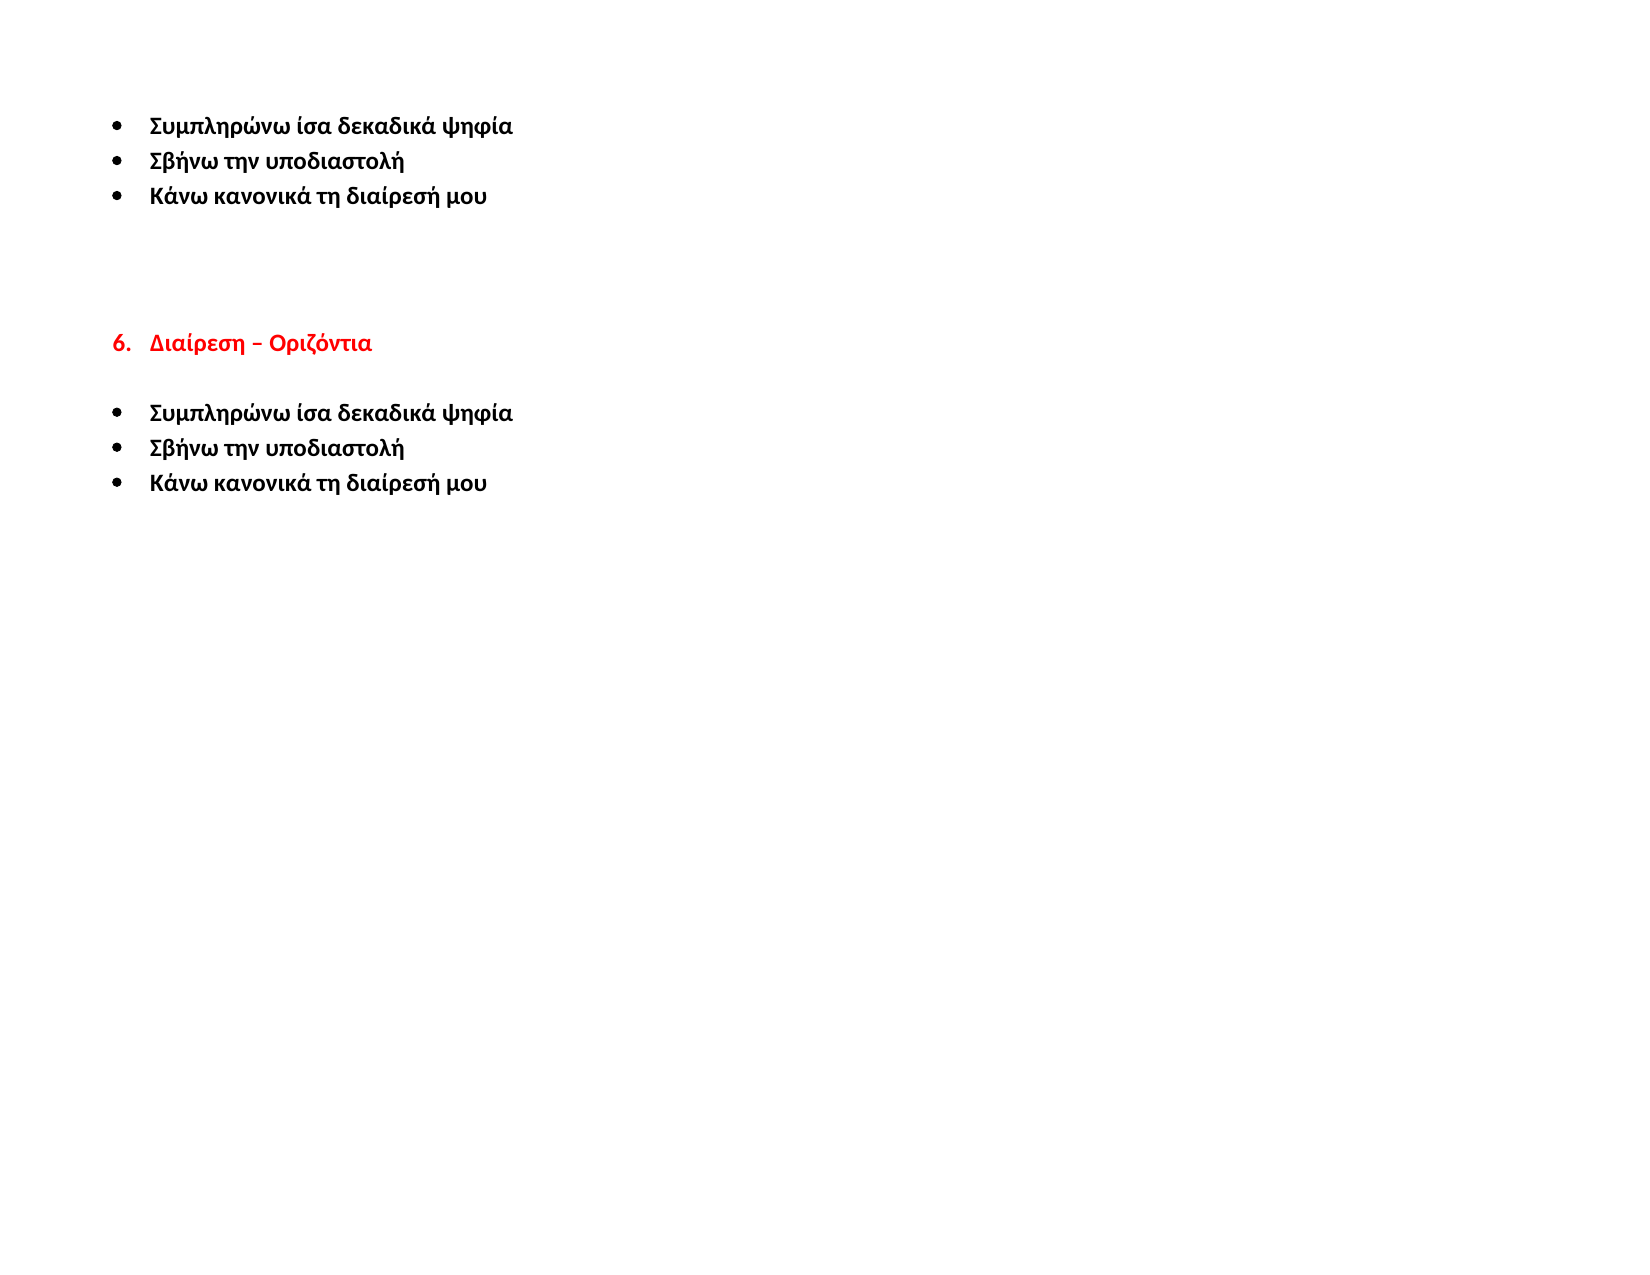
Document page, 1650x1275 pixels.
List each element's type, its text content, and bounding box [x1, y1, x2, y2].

list Σβήνω την υποδιαστολή [112, 432, 787, 462]
list Σβήνω την υποδιαστολή [112, 145, 787, 176]
list Συμπληρώνω ίσα δεκαδικά ψηφία [112, 110, 787, 141]
list Κάνω κανονικά τη διαίρεσή μου [112, 180, 787, 211]
list Συμπληρώνω ίσα δεκαδικά ψηφία [112, 397, 787, 427]
list Διαίρεση – Οριζόντια [112, 327, 787, 357]
list Κάνω κανονικά τη διαίρεσή μου [112, 467, 787, 497]
